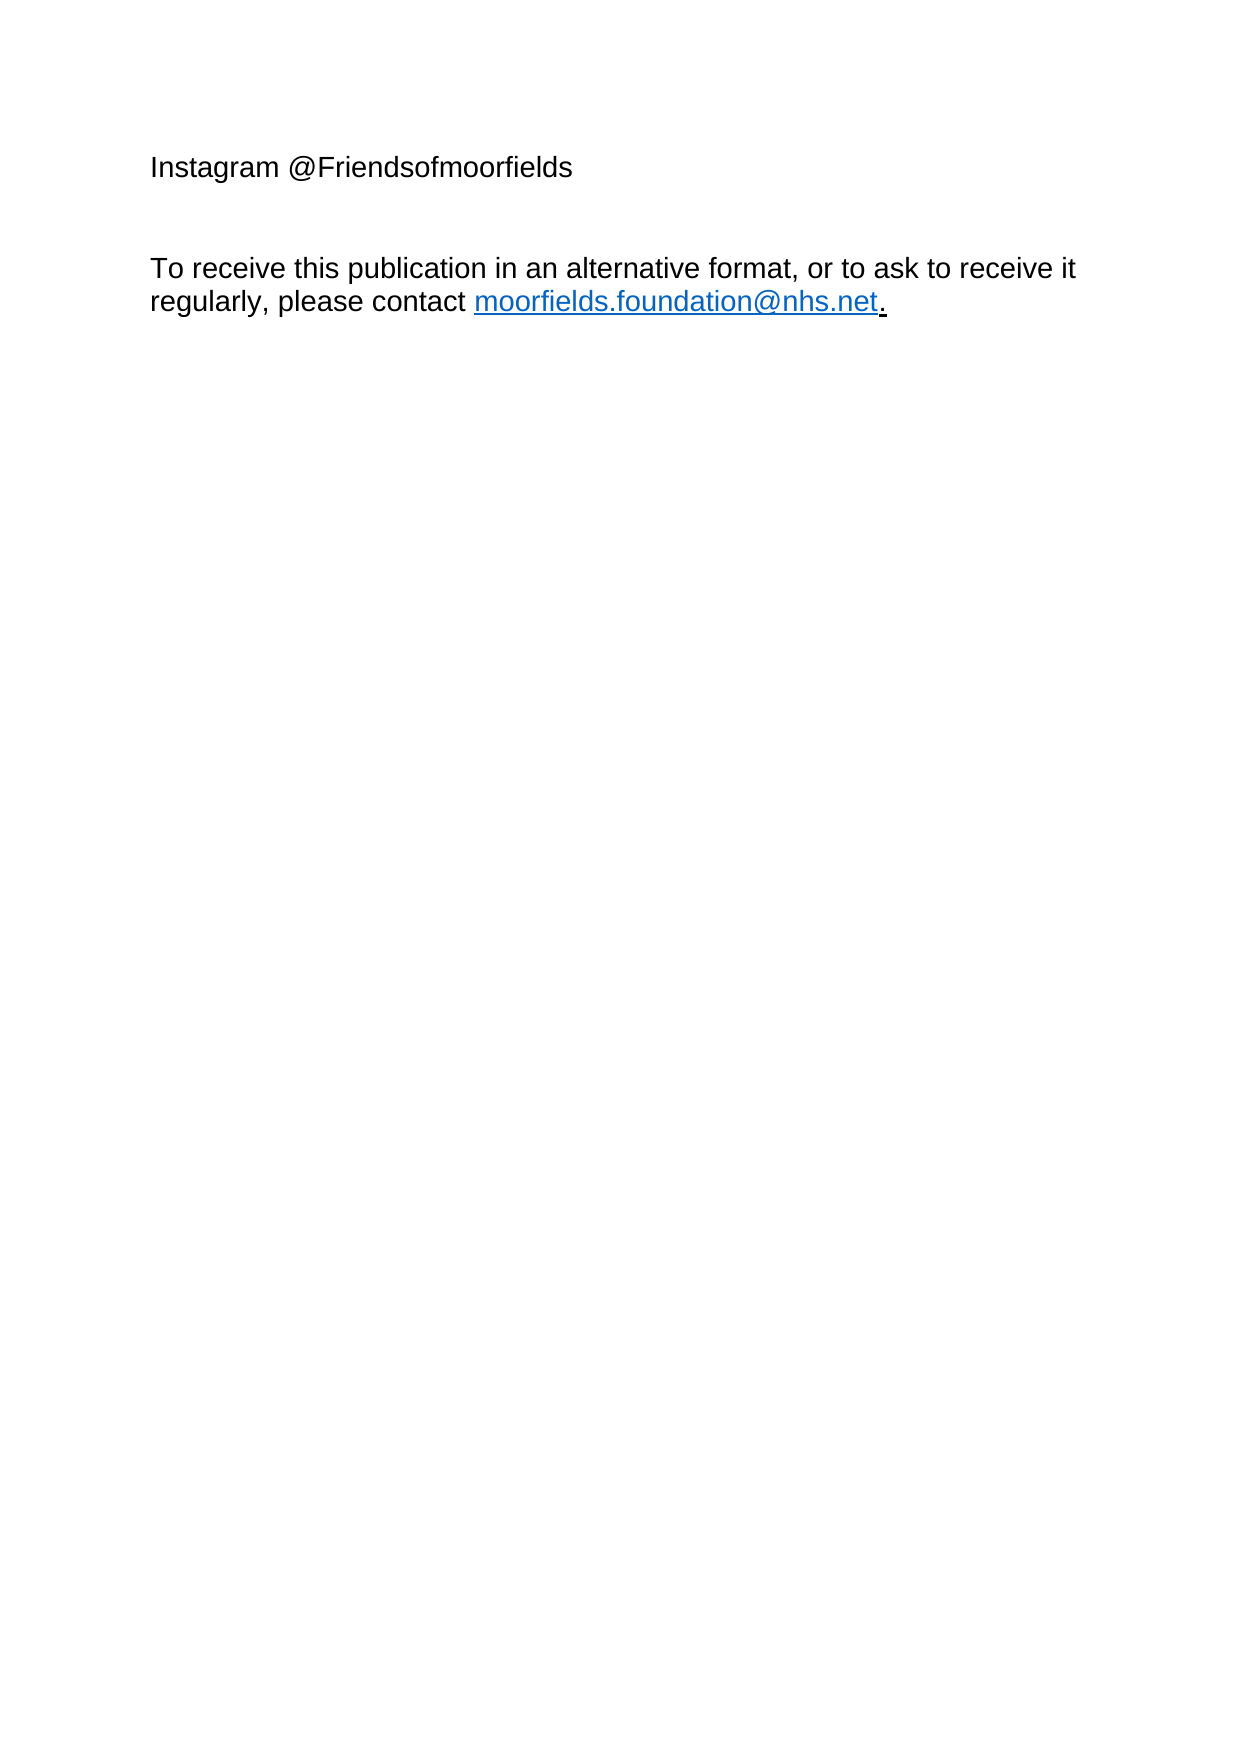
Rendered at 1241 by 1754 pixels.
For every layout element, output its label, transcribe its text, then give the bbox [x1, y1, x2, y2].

text Instagram @Friendsofmoorfields [150, 150, 1090, 183]
text To receive this publication in an alternative format, or to ask to receive it regularly, please contact moorfields.foundation@nhs.net. [150, 251, 1090, 318]
